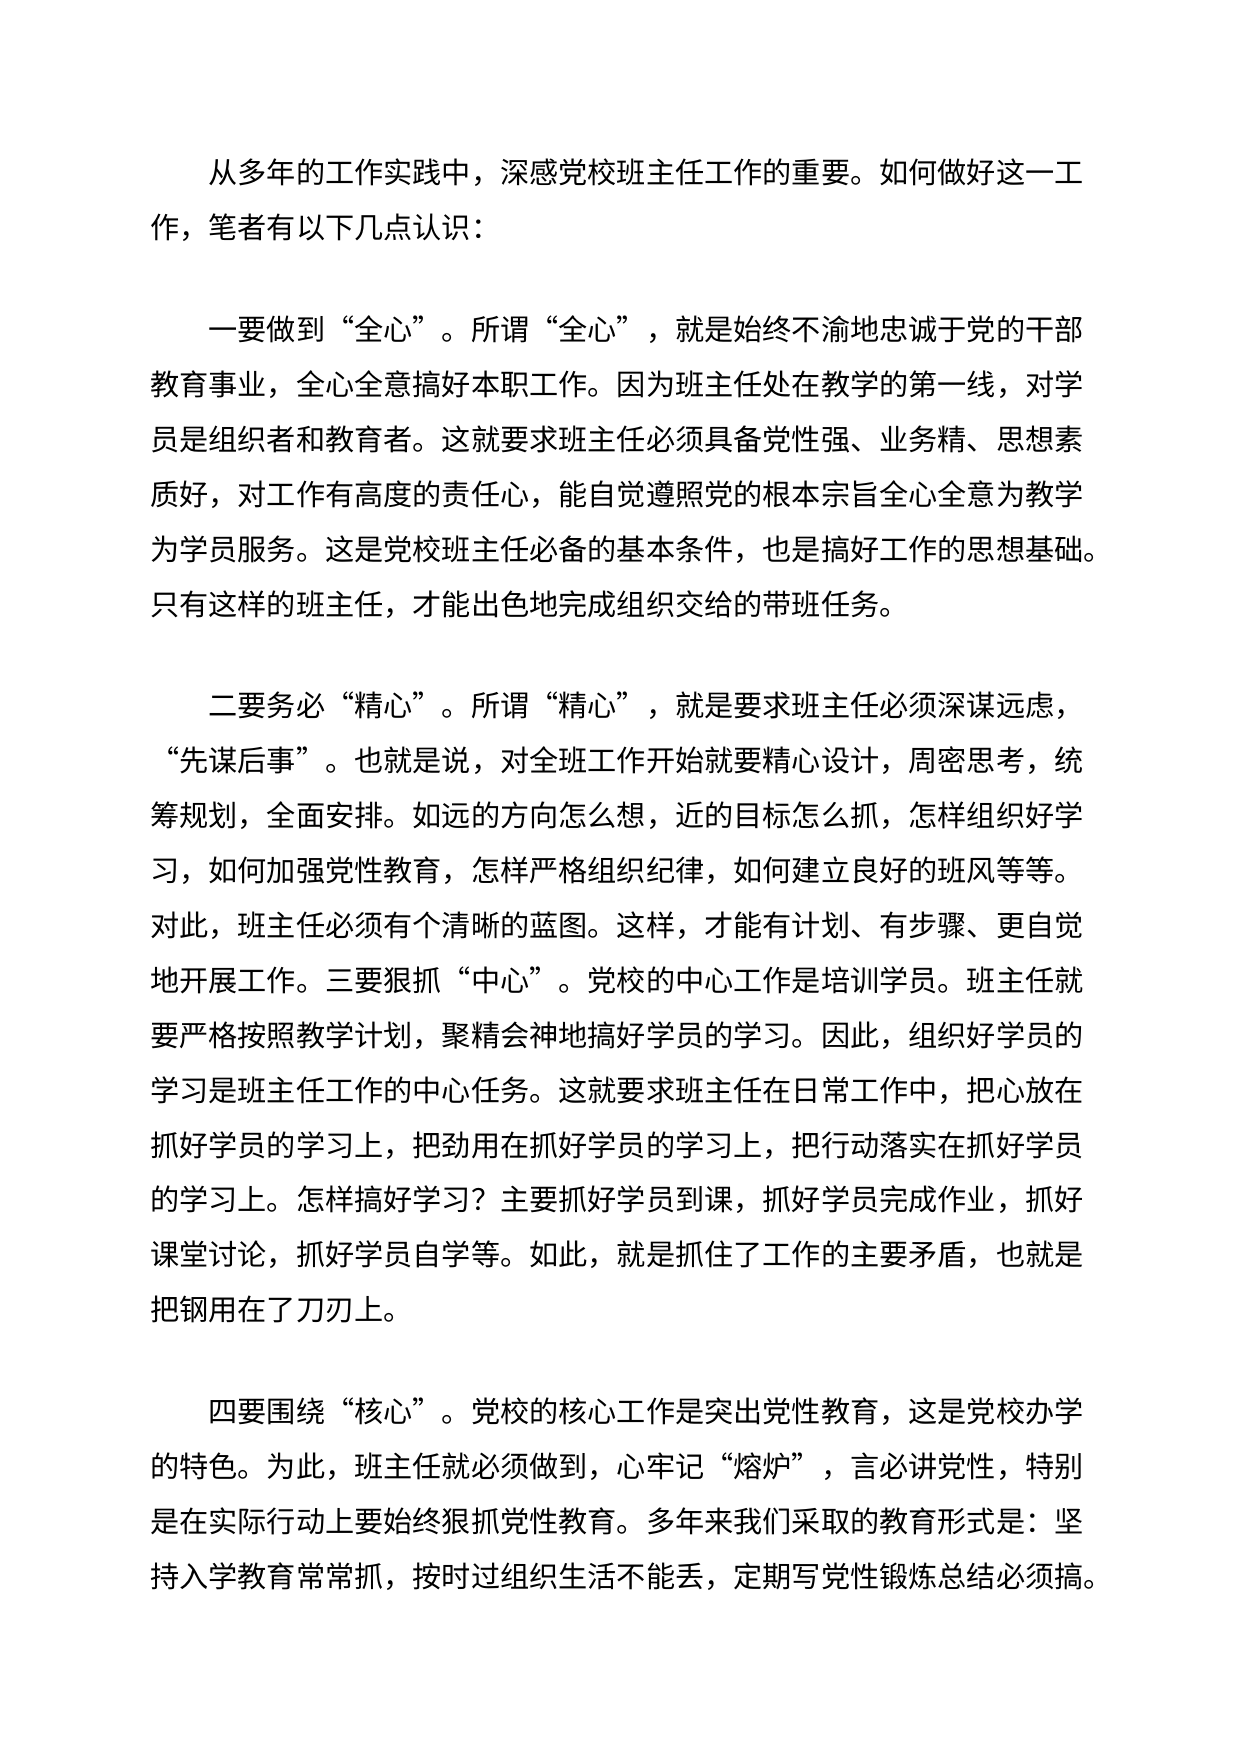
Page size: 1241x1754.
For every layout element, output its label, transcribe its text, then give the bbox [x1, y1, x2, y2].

text 从多年的工作实践中，深感党校班主任工作的重要。如何做好这一工作，笔者有以下几点认识： [150, 150, 1090, 247]
text 四要围绕“核心”。党校的核心工作是突出党性教育，这是党校办学的特色。为此，班主任就必须做到，心牢记“熔炉”，言必讲党性，特别是在实际行动上要始终狠抓党性教育。多年来我们采取的教育形式是：坚持入学教育常常抓，按时过组织生活不能丢，定期写党性锻炼总结必须搞。 [150, 1388, 1090, 1596]
text 二要务必“精心”。所谓“精心”，就是要求班主任必须深谋远虑，“先谋后事”。也就是说，对全班工作开始就要精心设计，周密思考，统筹规划，全面安排。如远的方向怎么想，近的目标怎么抓，怎样组织好学习，如何加强党性教育，怎样严格组织纪律，如何建立良好的班风等等。对此，班主任必须有个清晰的蓝图。这样，才能有计划、有步骤、更自觉地开展工作。三要狠抓“中心”。党校的中心工作是培训学员。班主任就要严格按照教学计划，聚精会神地搞好学员的学习。因此，组织好学员的学习是班主任工作的中心任务。这就要求班主任在日常工作中，把心放在抓好学员的学习上，把劲用在抓好学员的学习上，把行动落实在抓好学员的学习上。怎样搞好学习？主要抓好学员到课，抓好学员完成作业，抓好课堂讨论，抓好学员自学等。如此，就是抓住了工作的主要矛盾，也就是把钢用在了刀刃上。 [150, 683, 1090, 1329]
text 一要做到“全心”。所谓“全心”，就是始终不渝地忠诚于党的干部教育事业，全心全意搞好本职工作。因为班主任处在教学的第一线，对学员是组织者和教育者。这就要求班主任必须具备党性强、业务精、思想素质好，对工作有高度的责任心，能自觉遵照党的根本宗旨全心全意为教学为学员服务。这是党校班主任必备的基本条件，也是搞好工作的思想基础。只有这样的班主任，才能出色地完成组织交给的带班任务。 [150, 307, 1090, 623]
